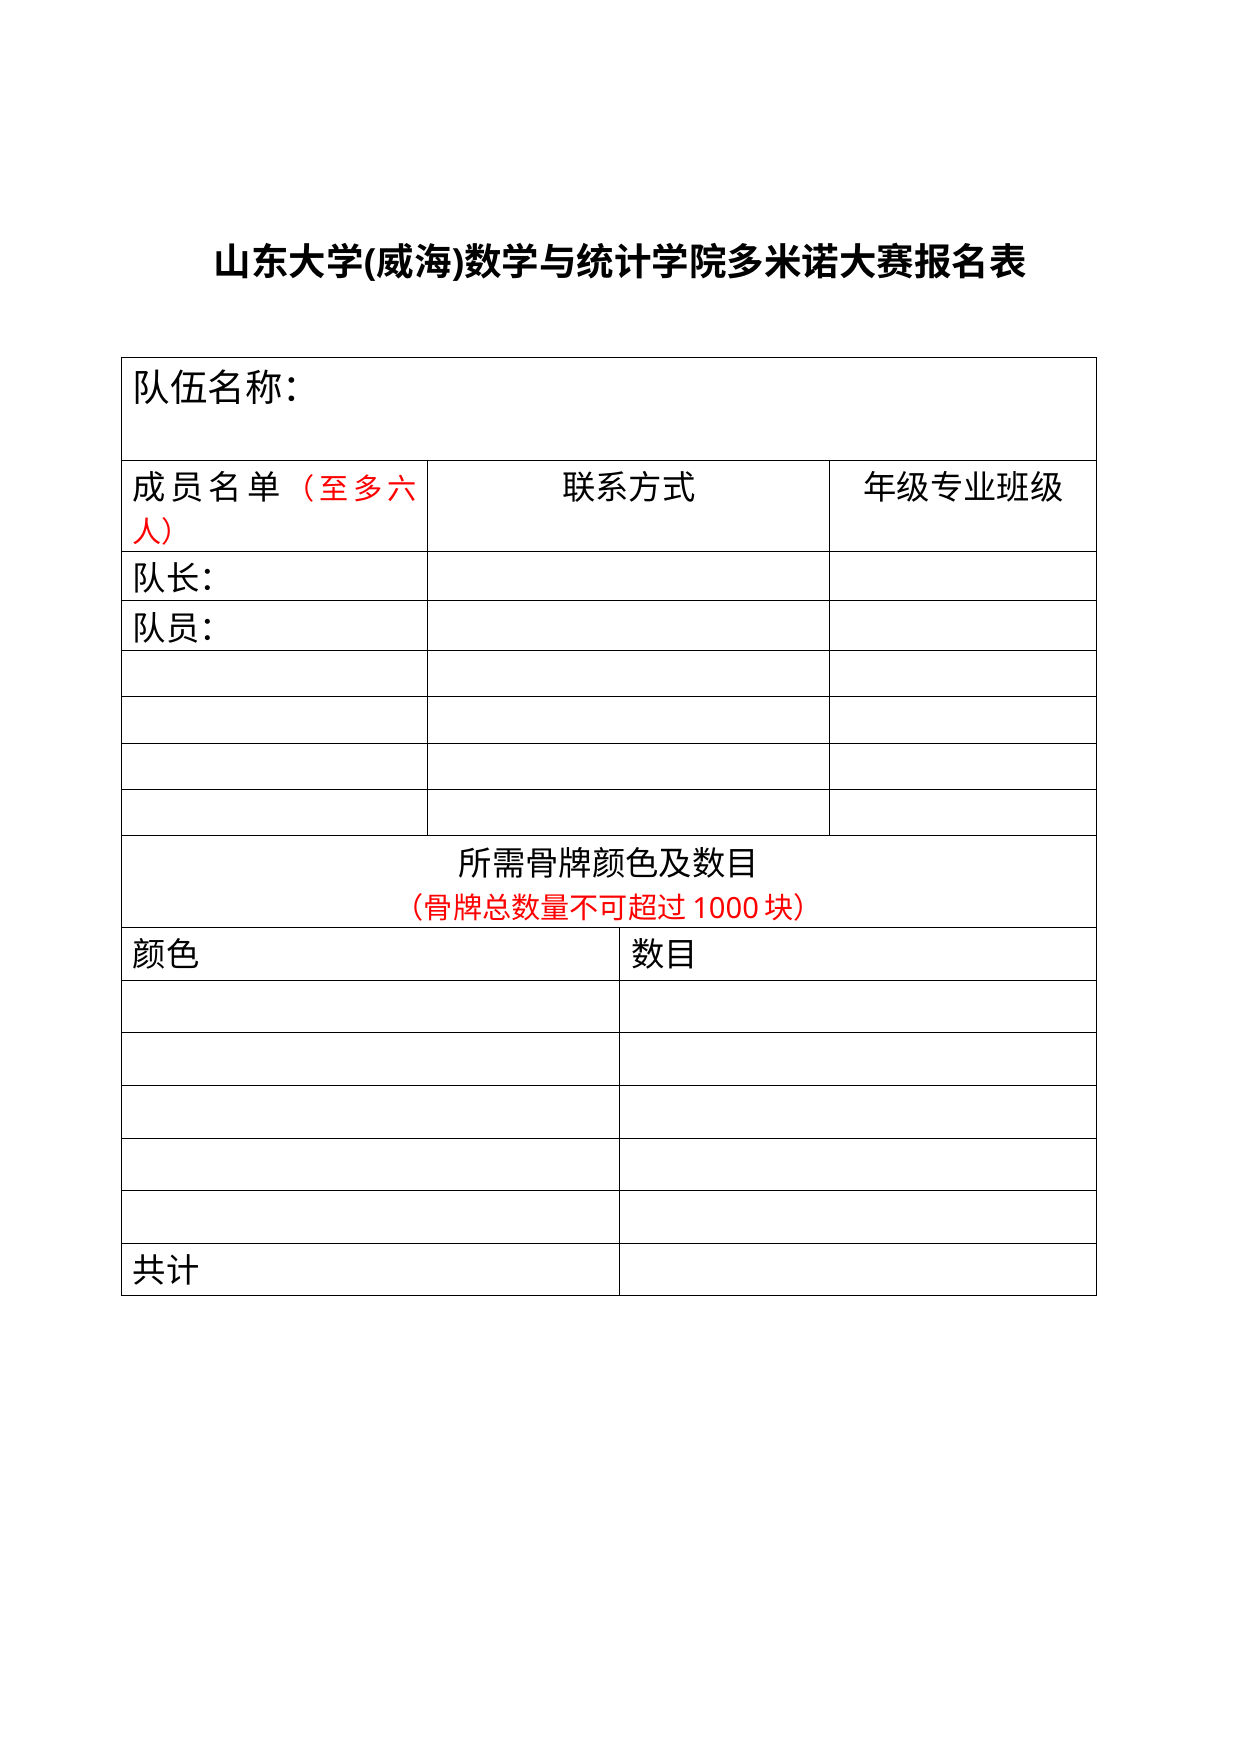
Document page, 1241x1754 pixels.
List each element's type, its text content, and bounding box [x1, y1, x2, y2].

table_cell [830, 552, 1096, 600]
table_cell [620, 1033, 1096, 1085]
table_cell [830, 697, 1096, 742]
table_cell 所需骨牌颜色及数目 （骨牌总数量不可超过1000块） [122, 836, 1096, 927]
table_cell 队长： [122, 552, 427, 600]
table_cell [620, 1139, 1096, 1190]
table_cell [830, 601, 1096, 649]
table_cell [428, 601, 829, 649]
table_cell [830, 790, 1096, 835]
table_cell [620, 981, 1096, 1032]
table_cell [122, 981, 619, 1032]
text 山东大学(威海)数学与统计学院多米诺大赛报名表 [187, 227, 1053, 292]
table_cell 成员名单（至多六人） [122, 461, 427, 551]
table_cell [122, 1191, 619, 1243]
table_cell [428, 651, 829, 696]
table_cell [122, 1033, 619, 1085]
table_cell 数目 [620, 928, 1096, 980]
table_cell [122, 1086, 619, 1137]
table_cell [830, 744, 1096, 789]
table_cell [428, 552, 829, 600]
table_cell [122, 1139, 619, 1190]
table_cell [122, 697, 427, 742]
table_cell [620, 1244, 1096, 1295]
table_cell [428, 790, 829, 835]
table_cell [122, 651, 427, 696]
table_cell 共计 [122, 1244, 619, 1295]
table_header 队伍名称： [122, 358, 1096, 459]
table_cell [122, 790, 427, 835]
table_cell [620, 1191, 1096, 1243]
table_cell 联系方式 [428, 461, 829, 551]
table_cell [428, 697, 829, 742]
table_cell [620, 1086, 1096, 1137]
table_cell 队员： [122, 601, 427, 649]
table_cell 颜色 [122, 928, 619, 980]
table_cell [122, 744, 427, 789]
table_cell 年级专业班级 [830, 461, 1096, 551]
table_cell [428, 744, 829, 789]
table_cell [830, 651, 1096, 696]
